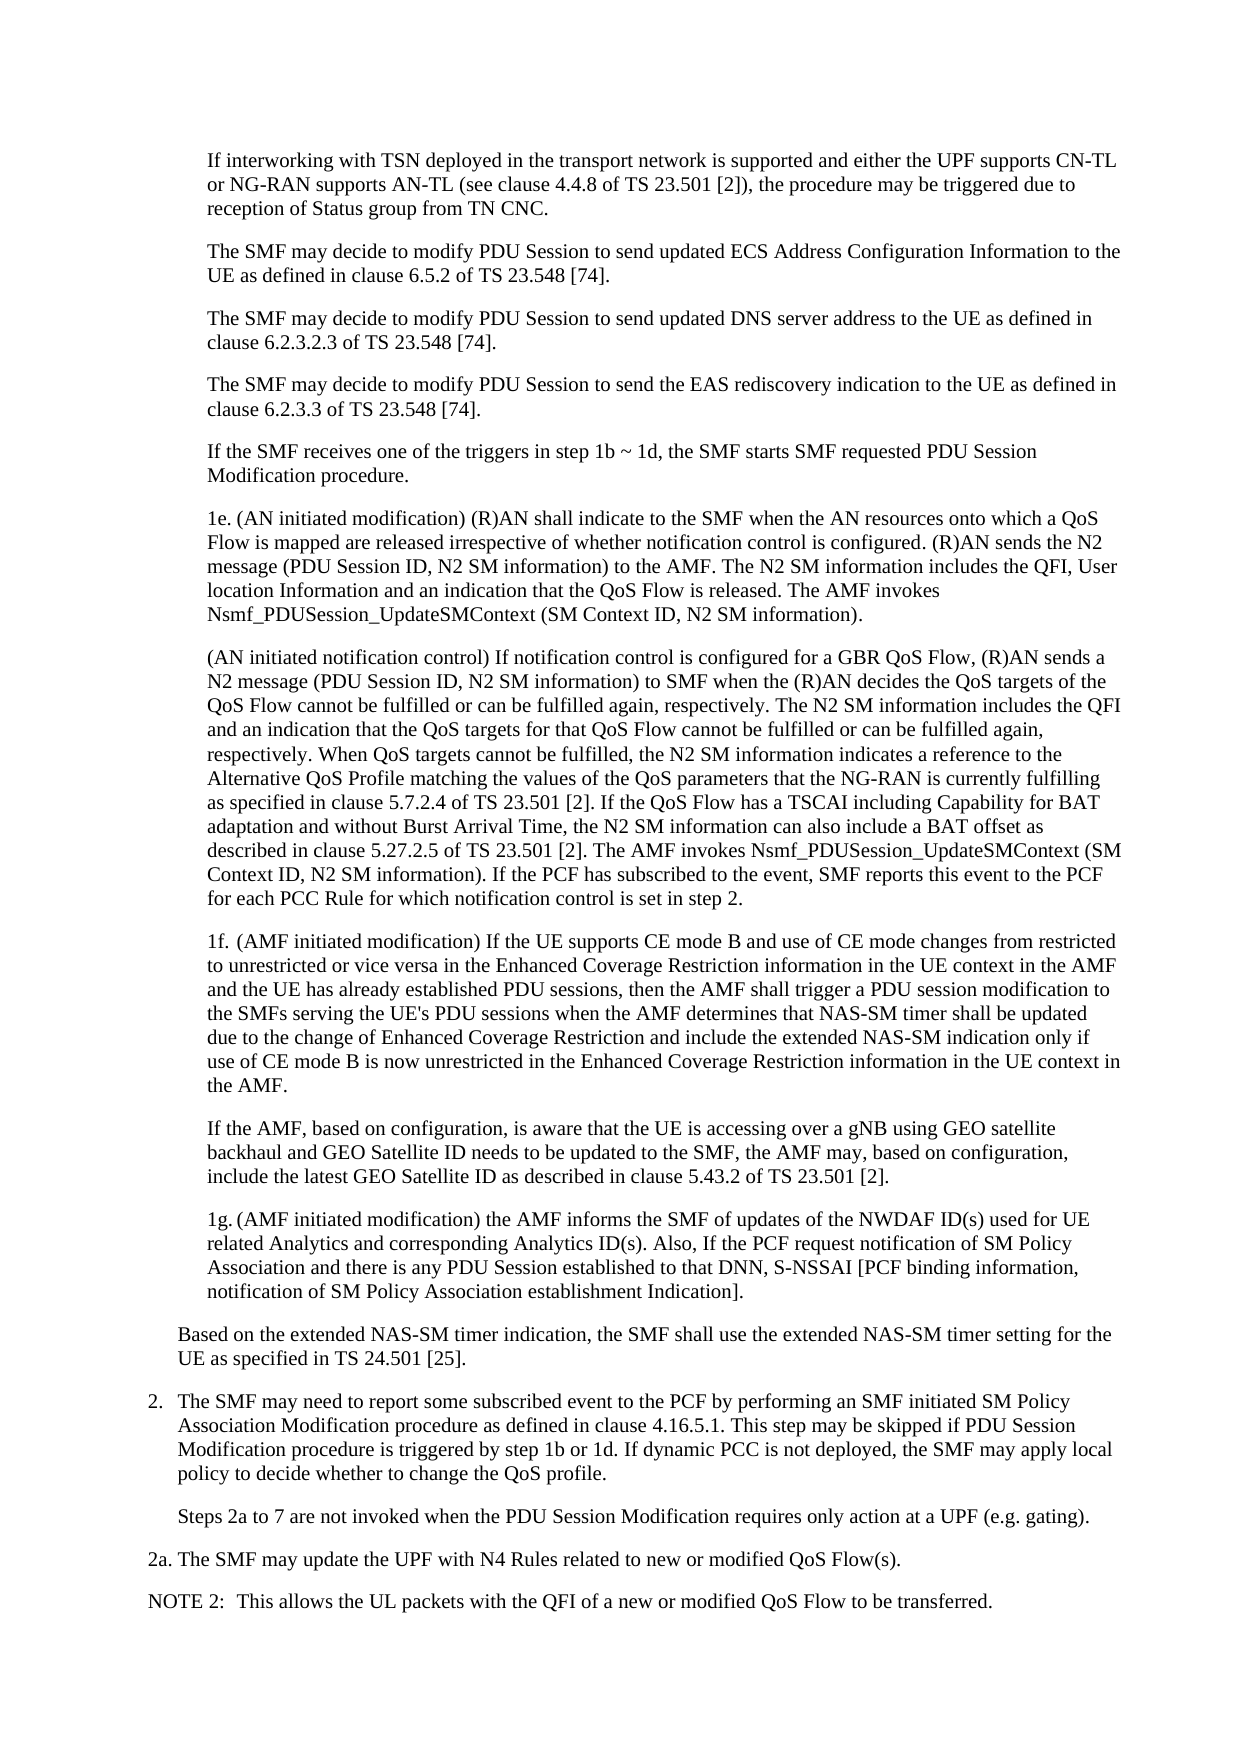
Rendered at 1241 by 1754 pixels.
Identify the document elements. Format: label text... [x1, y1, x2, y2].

text 2a. The SMF may update the UPF with N4 Rules related to new or modified QoS Flow(s). [148, 1546, 1122, 1571]
text (AN initiated notification control) If notification control is configured for a GBR QoS Flow, (R)AN sends a N2 message (PDU Session ID, N2 SM information) to SMF when the (R)AN decides the QoS targets of the QoS Flow cannot be fulfilled or can be fulfilled again, respectively. The N2 SM information includes the QFI and an indication that the QoS targets for that QoS Flow cannot be fulfilled or can be fulfilled again, respectively. When QoS targets cannot be fulfilled, the N2 SM information indicates a reference to the Alternative QoS Profile matching the values of the QoS parameters that the NG-RAN is currently fulfilling as specified in clause 5.7.2.4 of TS 23.501 [2]. If the QoS Flow has a TSCAI including Capability for BAT adaptation and without Burst Arrival Time, the N2 SM information can also include a BAT offset as described in clause 5.27.2.5 of TS 23.501 [2]. The AMF invokes Nsmf_PDUSession_UpdateSMContext (SM Context ID, N2 SM information). If the PCF has subscribed to the event, SMF reports this event to the PCF for each PCC Rule for which notification control is set in step 2. [207, 645, 1122, 910]
text NOTE 2: This allows the UL packets with the QFI of a new or modified QoS Flow to be transferred. [148, 1589, 1122, 1613]
text The SMF may decide to modify PDU Session to send updated DNS server address to the UE as defined in clause 6.2.3.2.3 of TS 23.548 [74]. [207, 306, 1122, 354]
text Steps 2a to 7 are not invoked when the PDU Session Modification requires only action at a UPF (e.g. gating). [148, 1504, 1122, 1528]
text The SMF may decide to modify PDU Session to send updated ECS Address Configuration Information to the UE as defined in clause 6.5.2 of TS 23.548 [74]. [207, 239, 1122, 287]
text 1e. (AN initiated modification) (R)AN shall indicate to the SMF when the AN resources onto which a QoS Flow is mapped are released irrespective of whether notification control is configured. (R)AN sends the N2 message (PDU Session ID, N2 SM information) to the AMF. The N2 SM information includes the QFI, User location Information and an indication that the QoS Flow is released. The AMF invokes Nsmf_PDUSession_UpdateSMContext (SM Context ID, N2 SM information). [207, 506, 1122, 626]
text 1f. (AMF initiated modification) If the UE supports CE mode B and use of CE mode changes from restricted to unrestricted or vice versa in the Enhanced Coverage Restriction information in the UE context in the AMF and the UE has already established PDU sessions, then the AMF shall trigger a PDU session modification to the SMFs serving the UE's PDU sessions when the AMF determines that NAS-SM timer shall be updated due to the change of Enhanced Coverage Restriction and include the extended NAS-SM indication only if use of CE mode B is now unrestricted in the Enhanced Coverage Restriction information in the UE context in the AMF. [207, 929, 1122, 1097]
text The SMF may decide to modify PDU Session to send the EAS rediscovery indication to the UE as defined in clause 6.2.3.3 of TS 23.548 [74]. [207, 372, 1122, 421]
text If interworking with TSN deployed in the transport network is supported and either the UPF supports CN-TL or NG-RAN supports AN-TL (see clause 4.4.8 of TS 23.501 [2]), the procedure may be triggered due to reception of Status group from TN CNC. [207, 148, 1122, 220]
text 1g. (AMF initiated modification) the AMF informs the SMF of updates of the NWDAF ID(s) used for UE related Analytics and corresponding Analytics ID(s). Also, If the PCF request notification of SM Policy Association and there is any PDU Session established to that DNN, S-NSSAI [PCF binding information, notification of SM Policy Association establishment Indication]. [207, 1207, 1122, 1303]
text If the SMF receives one of the triggers in step 1b ~ 1d, the SMF starts SMF requested PDU Session Modification procedure. [207, 439, 1122, 487]
text If the AMF, based on configuration, is aware that the UE is accessing over a gNB using GEO satellite backhaul and GEO Satellite ID needs to be updated to the SMF, the AMF may, based on configuration, include the latest GEO Satellite ID as described in clause 5.43.2 of TS 23.501 [2]. [207, 1116, 1122, 1188]
text 2. The SMF may need to report some subscribed event to the PCF by performing an SMF initiated SM Policy Association Modification procedure as defined in clause 4.16.5.1. This step may be skipped if PDU Session Modification procedure is triggered by step 1b or 1d. If dynamic PCC is not deployed, the SMF may apply local policy to decide whether to change the QoS profile. [148, 1389, 1122, 1485]
text Based on the extended NAS-SM timer indication, the SMF shall use the extended NAS-SM timer setting for the UE as specified in TS 24.501 [25]. [148, 1322, 1122, 1370]
